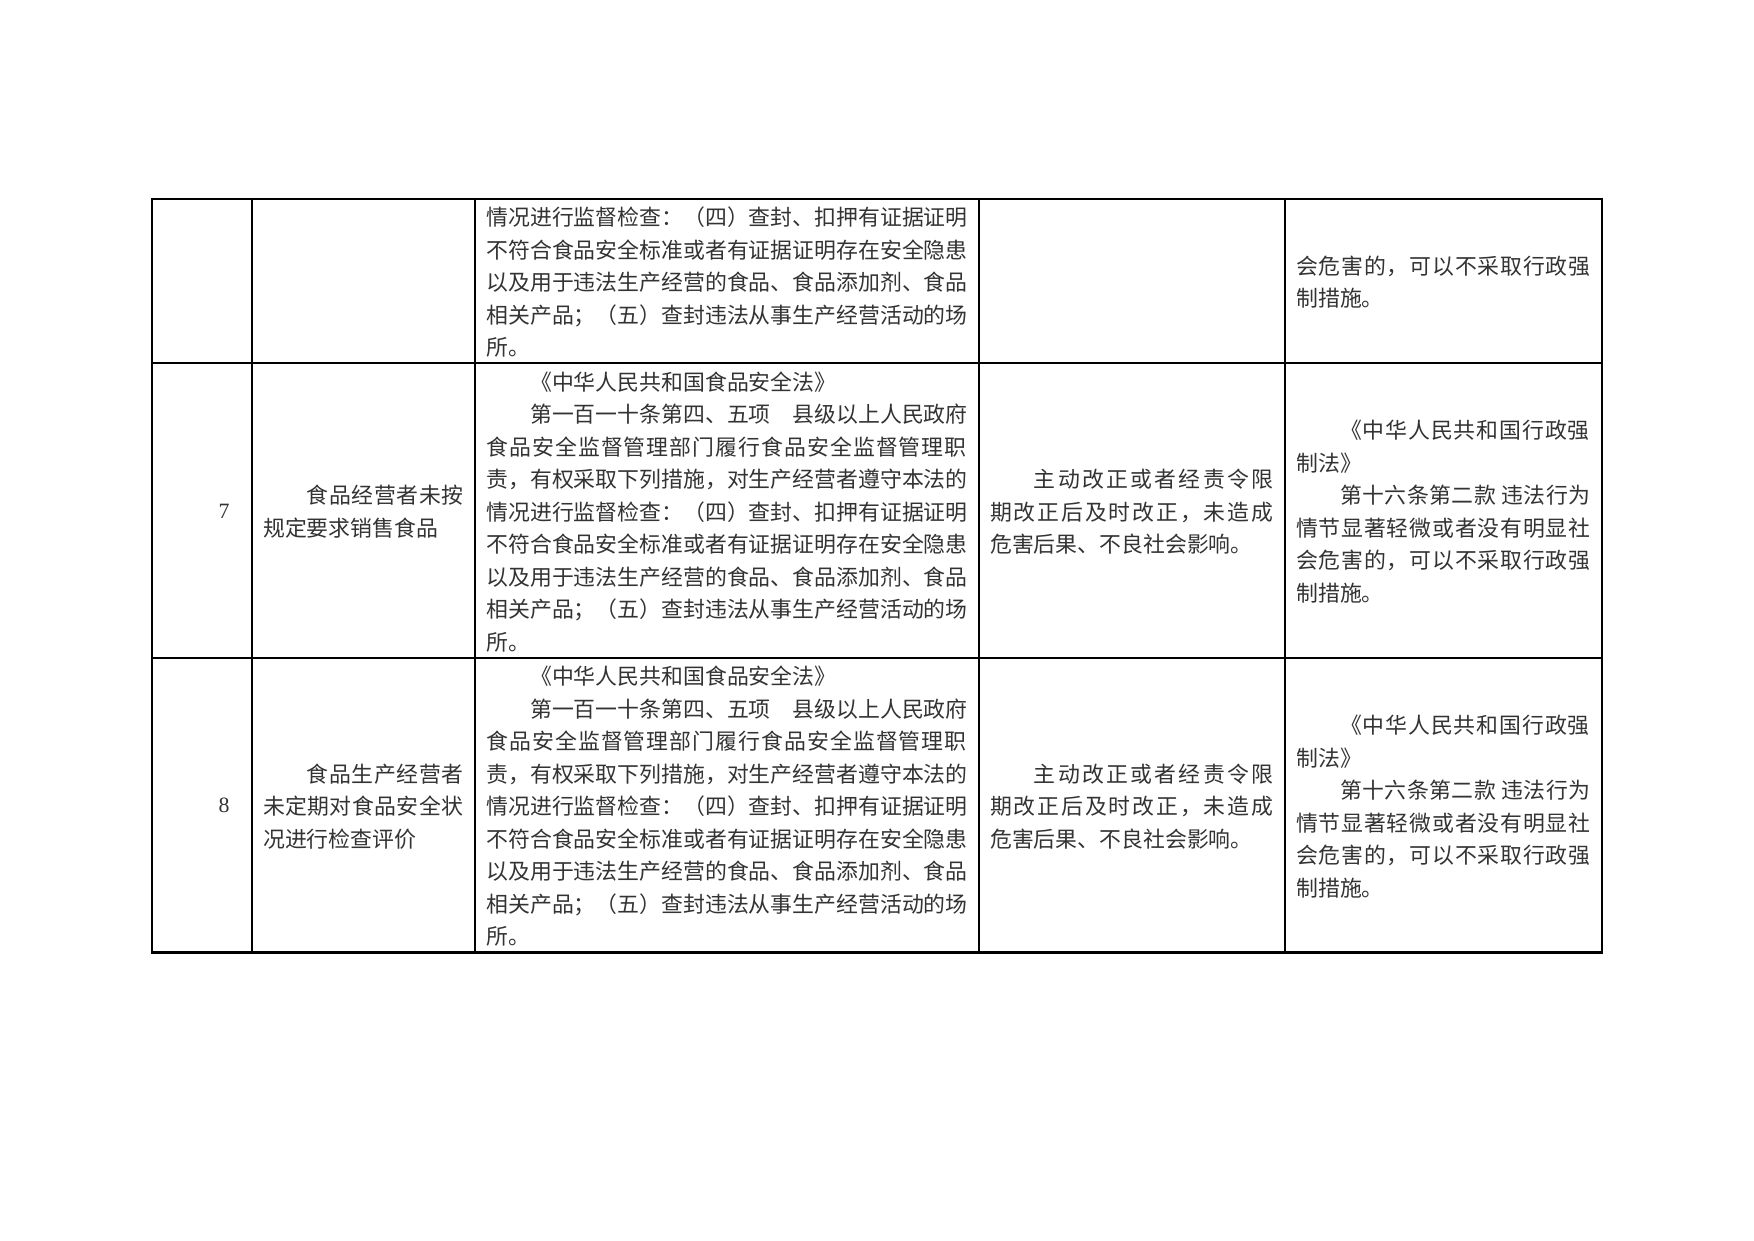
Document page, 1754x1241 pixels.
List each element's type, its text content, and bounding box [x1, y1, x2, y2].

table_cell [980, 200, 1284, 362]
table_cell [476, 659, 978, 951]
table_cell 6 [153, 200, 251, 362]
table_cell 主动改正或者经责令限期改正后及时改正，未造成危害后果、不良社会影响。 [980, 364, 1284, 657]
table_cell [1286, 200, 1601, 362]
table_cell 主动改正或者经责令限期改正后及时改正，未造成危害后果、不良社会影响。 [980, 659, 1284, 951]
table_cell 《中华人民共和国行政强制法》 第十六条第二款 违法行为情节显著轻微或者没有明显社会危害的，可以不采取行政强制措施。 [1286, 364, 1601, 657]
table_cell 食品经营者未按规定要求销售食品 [253, 364, 474, 657]
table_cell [253, 200, 474, 362]
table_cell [476, 200, 978, 362]
table_cell 8 [153, 659, 251, 951]
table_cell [1286, 659, 1601, 951]
table_cell 食品生产经营者未定期对食品安全状况进行检查评价 [253, 659, 474, 951]
table_cell 7 [153, 364, 251, 657]
